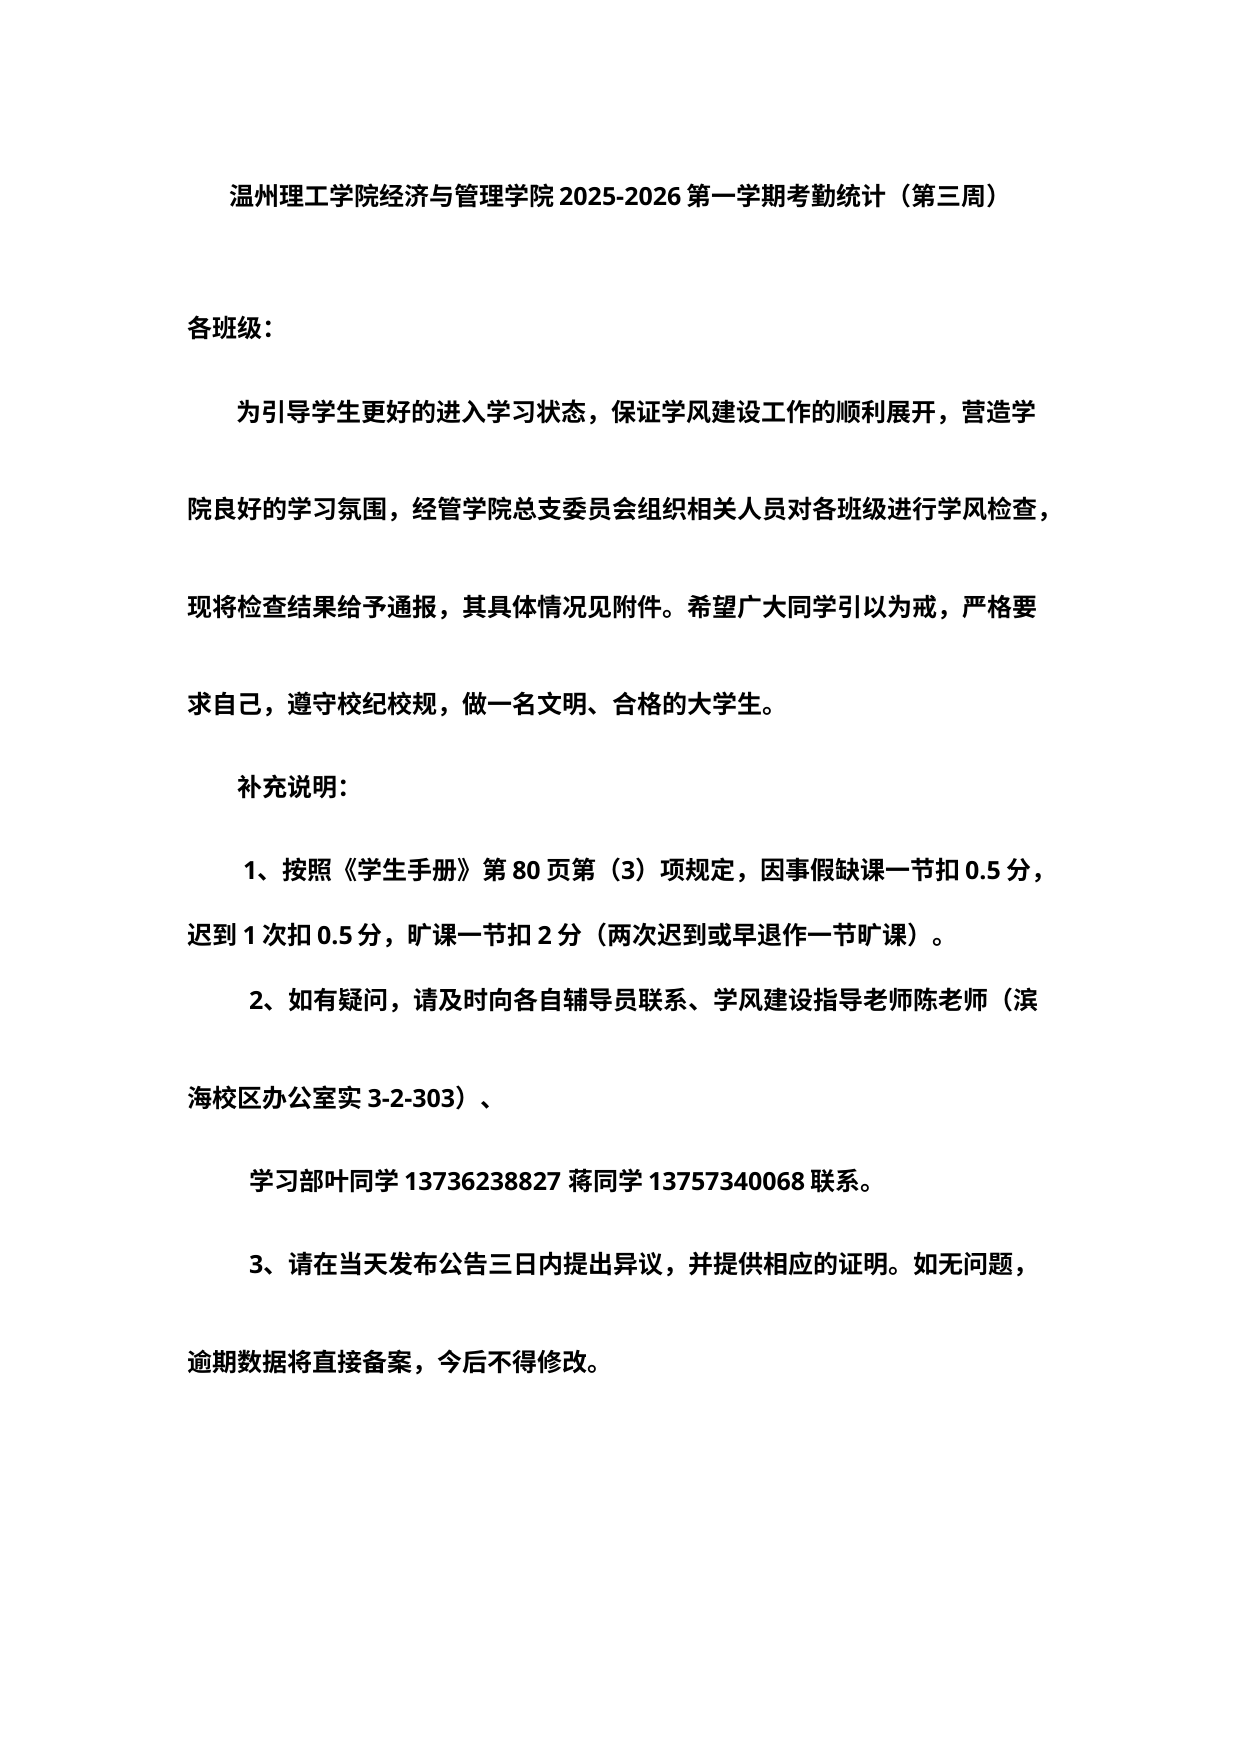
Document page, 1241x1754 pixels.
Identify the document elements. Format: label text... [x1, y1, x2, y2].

text 1、按照《学生手册》第80页第（3）项规定，因事假缺课一节扣0.5分，迟到1次扣0.5分，旷课一节扣2分（两次迟到或早退作一节旷课）。 [187, 836, 1053, 966]
text 为引导学生更好的进入学习状态，保证学风建设工作的顺利展开，营造学院良好的学习氛围，经管学院总支委员会组织相关人员对各班级进行学风检查，现将检查结果给予通报，其具体情况见附件。希望广大同学引以为戒，严格要求自己，遵守校纪校规，做一名文明、合格的大学生。 [187, 378, 1053, 735]
text 2、如有疑问，请及时向各自辅导员联系、学风建设指导老师陈老师（滨海校区办公室实3-2-303）、 [187, 966, 1053, 1129]
text 各班级： [187, 294, 1053, 359]
text 学习部叶同学13736238827 蒋同学13757340068联系。 [187, 1147, 1053, 1212]
text 补充说明： [187, 753, 1053, 818]
text 温州理工学院经济与管理学院2025-2026第一学期考勤统计（第三周） [187, 162, 1053, 227]
text 3、请在当天发布公告三日内提出异议，并提供相应的证明。如无问题，逾期数据将直接备案，今后不得修改。 [187, 1230, 1053, 1393]
